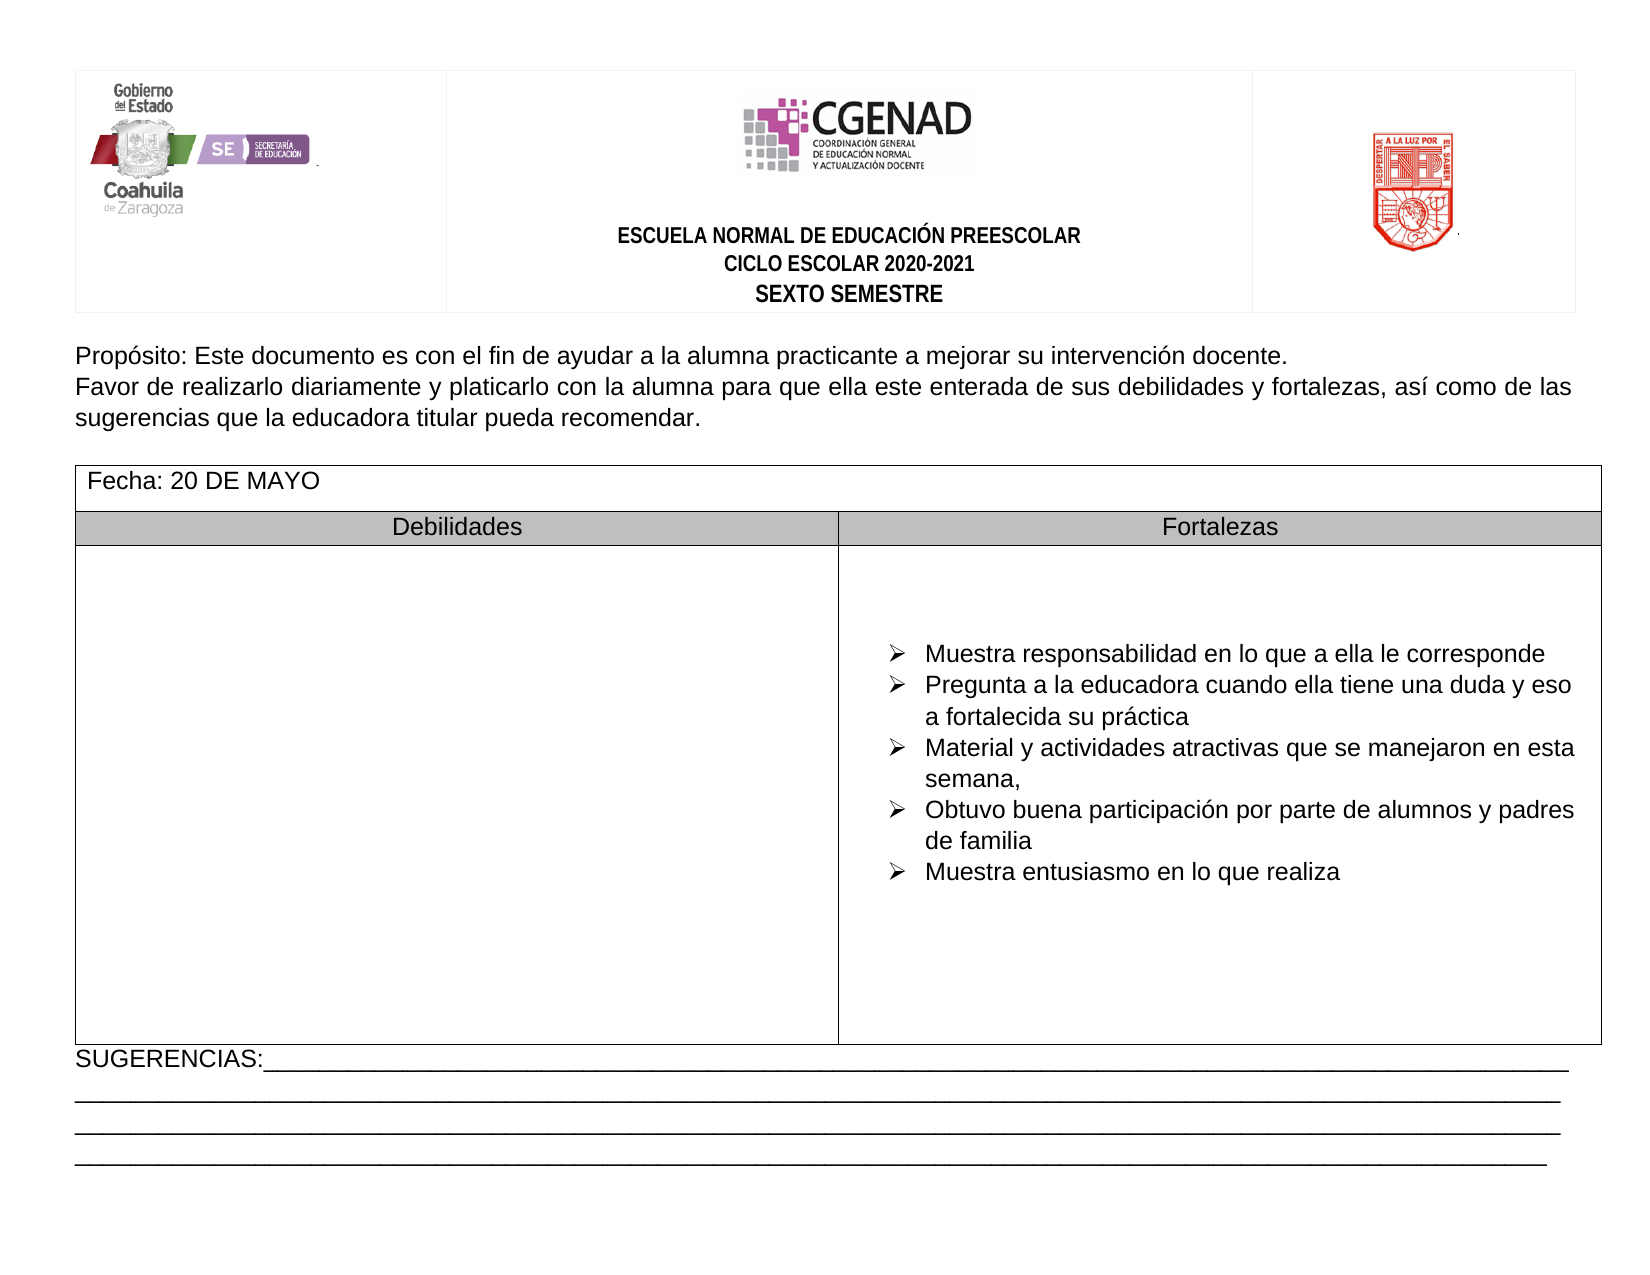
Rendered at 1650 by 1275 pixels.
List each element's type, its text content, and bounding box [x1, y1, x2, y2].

text Favor de realizarlo diariamente y platicarlo con la alumna para que ella este enterada de sus debilidades y fortalezas, así como de las sugerencias que la educadora titular pueda recomendar. [75, 372, 1575, 432]
picture [82, 77, 319, 227]
picture [737, 91, 977, 180]
table_cell [76, 546, 838, 1043]
text SUGERENCIAS:______________________________________________________________________________________________________________________________________________________________________________________________________________________________________________________________________________________________________________________________________________________________________________________________________________________________ [75, 1045, 1575, 1166]
table_cell Debilidades [76, 512, 838, 545]
table_cell Muestra responsabilidad en lo que a ella le corresponde Pregunta a la educadora cuando ella tiene una duda y eso a fortalecida su práctica Material y actividades atractivas que se manejaron en esta semana, Obtuvo buena participación por parte de alumnos y padres de familia Muestra entusiasmo en lo que realiza [839, 546, 1601, 1043]
table_cell Fortalezas [839, 512, 1601, 545]
text Propósito: Este documento es con el fin de ayudar a la alumna practicante a mejorar su intervención docente. [75, 341, 1575, 369]
picture [1368, 125, 1459, 258]
table_header Fecha: 20 DE MAYO [76, 466, 1601, 511]
